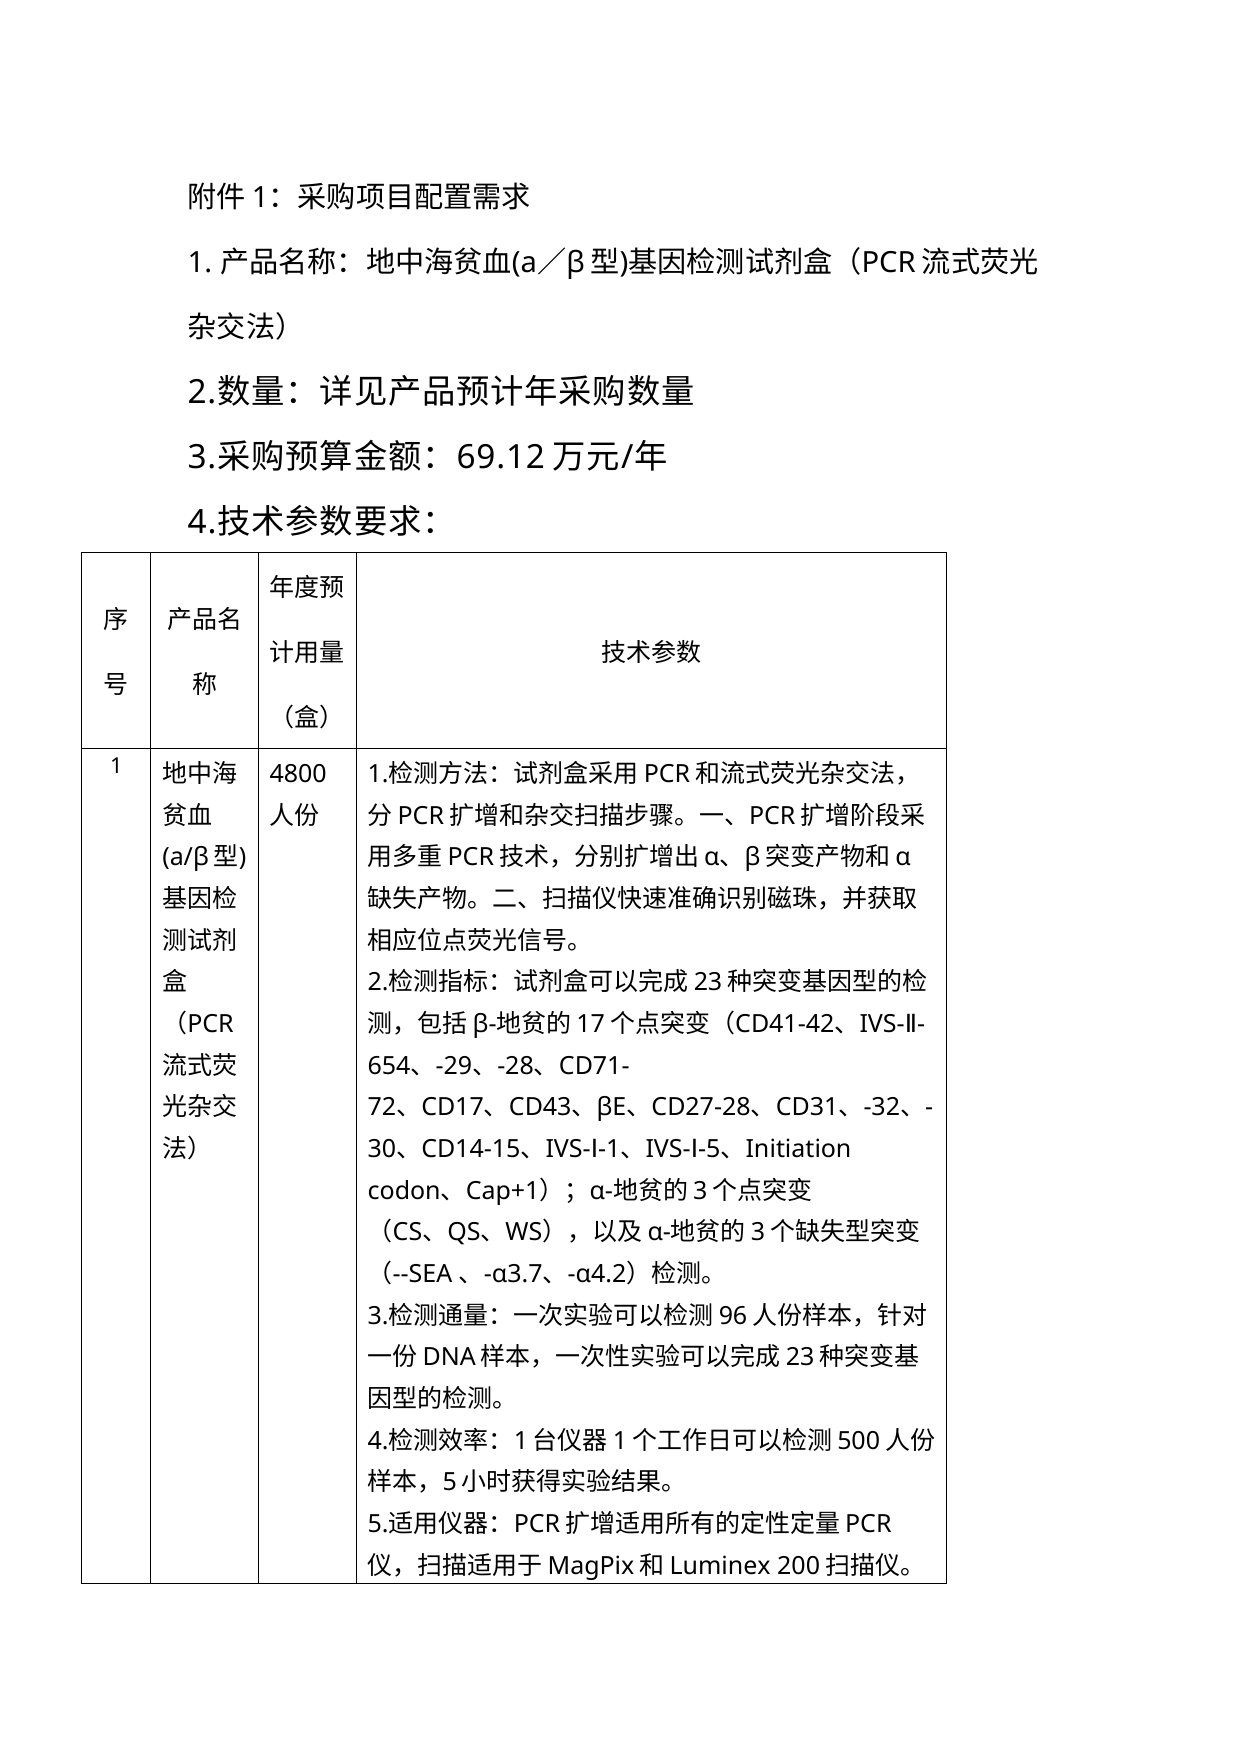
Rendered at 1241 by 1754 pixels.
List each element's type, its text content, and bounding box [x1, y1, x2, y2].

table_header 序号 [82, 553, 150, 748]
text 4.技术参数要求： [187, 487, 1053, 552]
table_header 技术参数 [357, 553, 946, 748]
table_cell 1 [82, 749, 150, 1582]
table_header 产品名称 [151, 553, 258, 748]
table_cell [151, 749, 258, 1582]
table_header 年度预计用量（盒） [259, 553, 356, 748]
text 3.采购预算金额：69.12万元/年 [187, 422, 1053, 487]
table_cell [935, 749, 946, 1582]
table_cell 4800人份 [259, 749, 356, 1582]
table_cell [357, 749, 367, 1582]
text 附件1：采购项目配置需求 [187, 162, 1053, 227]
list 产品名称：地中海贫血(a／β型)基因检测试剂盒（PCR流式荧光杂交法） [187, 227, 1053, 357]
text 2.数量：详见产品预计年采购数量 [187, 357, 1053, 422]
